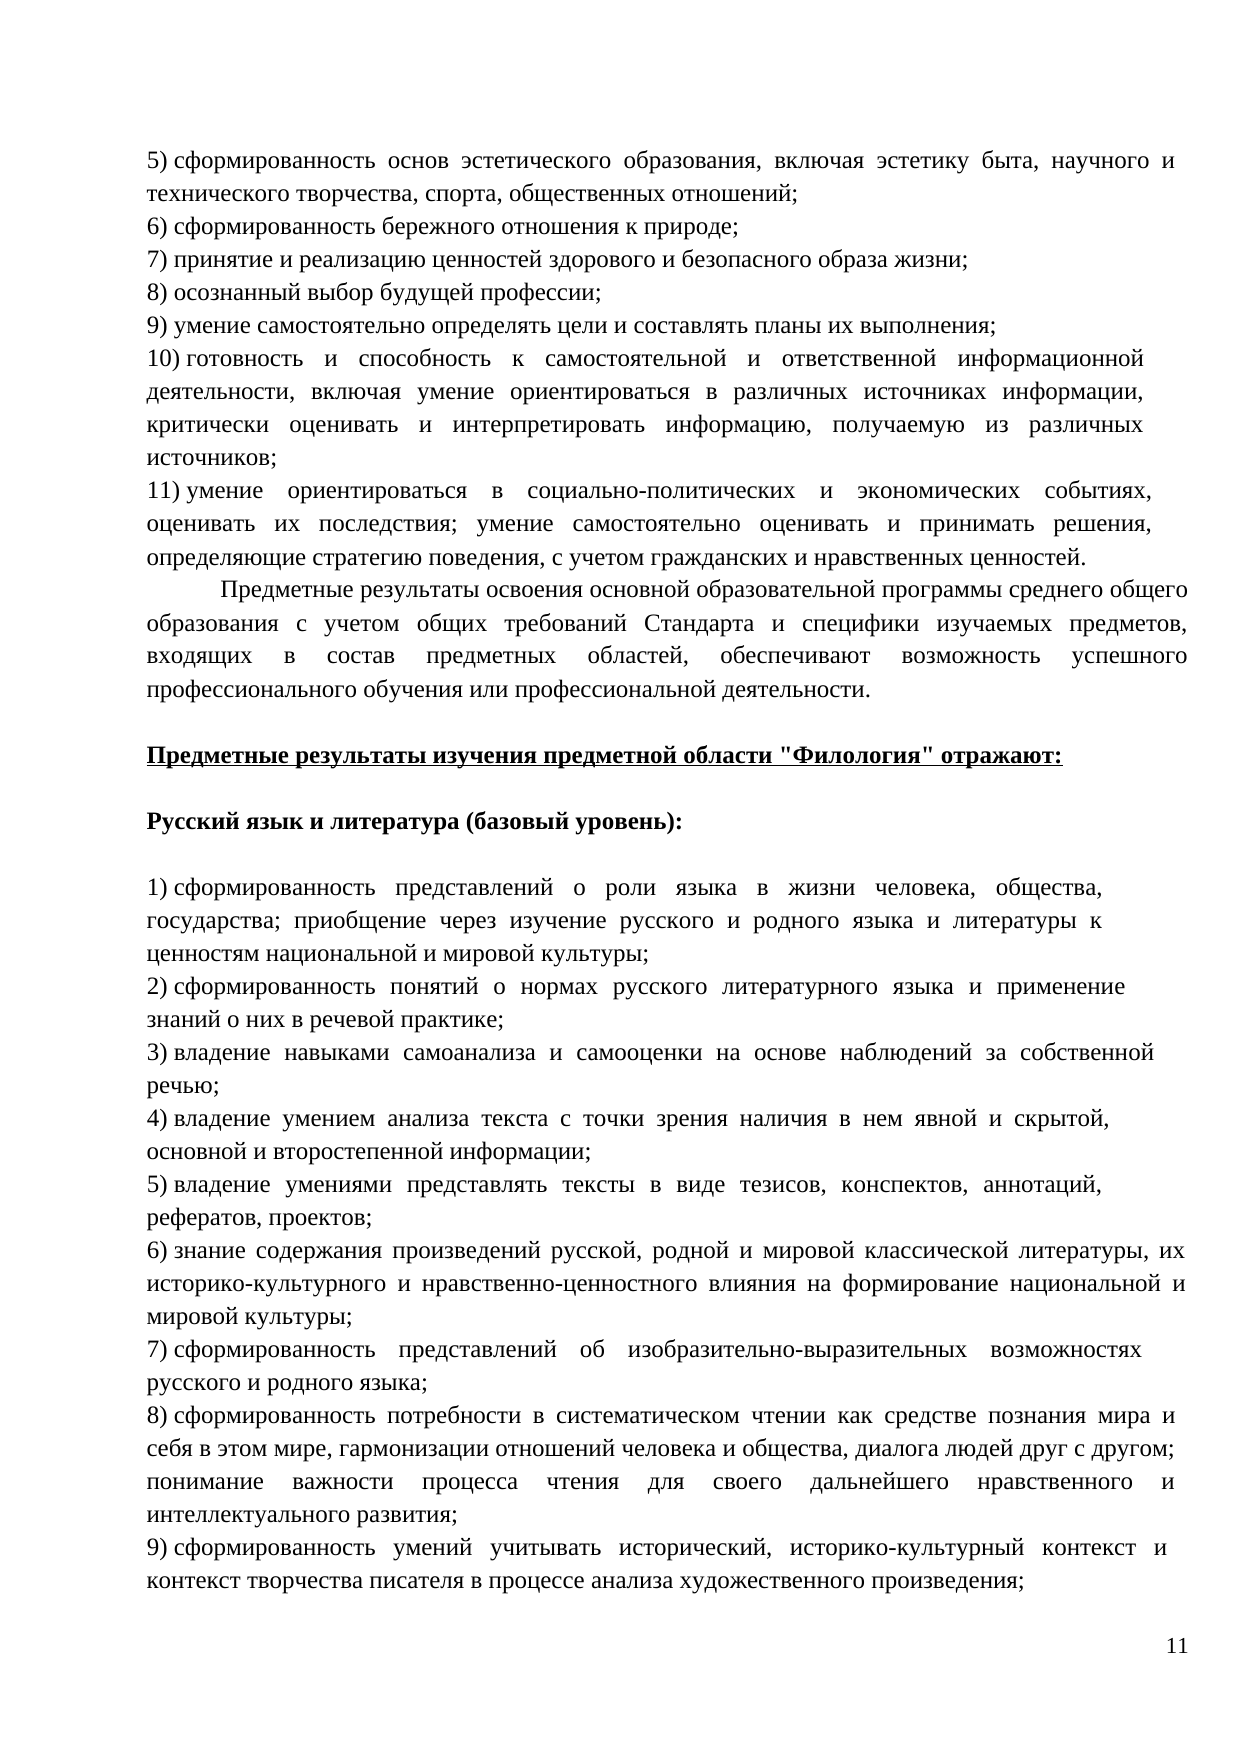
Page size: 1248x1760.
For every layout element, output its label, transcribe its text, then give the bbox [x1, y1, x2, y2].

text Предметные результаты освоения основной образовательной программы среднего общего образования с учетом общих требований Стандарта и специфики изучаемых предметов, входящих в состав предметных областей, обеспечивают возможность успешного профессионального обучения или профессиональной деятельности. [146, 574, 1188, 702]
list сформированность представлений о роли языка в жизни человека, общества, государства; приобщение через изучение русского и родного языка и литературы к ценностям национальной и мировой культуры; [146, 872, 1103, 967]
list владение умением анализа текста с точки зрения наличия в нем явной и скрытой, основной и второстепенной информации; [146, 1103, 1111, 1165]
list знание содержания произведений русской, родной и мировой классической литературы, их историко-культурного и нравственно-ценностного влияния на формирование национальной и мировой культуры; [146, 1235, 1186, 1330]
list сформированность бережного отношения к природе; [147, 211, 1188, 240]
list принятие и реализацию ценностей здорового и безопасного образа жизни; [147, 244, 1188, 273]
list сформированность основ эстетического образования, включая эстетику быта, научного и технического творчества, спорта, общественных отношений; [146, 145, 1176, 207]
list сформированность представлений об изобразительно-выразительных возможностях русского и родного языка; [146, 1334, 1143, 1396]
list владение навыками самоанализа и самооценки на основе наблюдений за собственной речью; [146, 1037, 1155, 1099]
list сформированность понятий о нормах русского литературного языка и применение знаний о них в речевой практике; [146, 971, 1126, 1033]
text Предметные результаты изучения предметной области "Филология" отражают: [146, 740, 1188, 768]
list сформированность умений учитывать исторический, историко-культурный контекст и контекст творчества писателя в процессе анализа художественного произведения; [146, 1532, 1168, 1594]
list владение умениями представлять тексты в виде тезисов, конспектов, аннотаций, рефератов, проектов; [146, 1169, 1103, 1231]
list сформированность потребности в систематическом чтении как средстве познания мира и себя в этом мире, гармонизации отношений человека и общества, диалога людей друг с другом; понимание важности процесса чтения для своего дальнейшего нравственного и интеллектуального развития; [146, 1400, 1176, 1528]
list умение ориентироваться в социально-политических и экономических событиях, оценивать их последствия; умение самостоятельно оценивать и принимать решения, определяющие стратегию поведения, с учетом гражданских и нравственных ценностей. [146, 476, 1153, 570]
text Русский язык и литература (базовый уровень): [146, 806, 1188, 834]
list осознанный выбор будущей профессии; [147, 277, 1188, 306]
list готовность и способность к самостоятельной и ответственной информационной деятельности, включая умение ориентироваться в различных источниках информации, критически оценивать и интерпретировать информацию, получаемую из различных источников; [146, 343, 1145, 471]
list умение самостоятельно определять цели и составлять планы их выполнения; [147, 310, 1188, 339]
